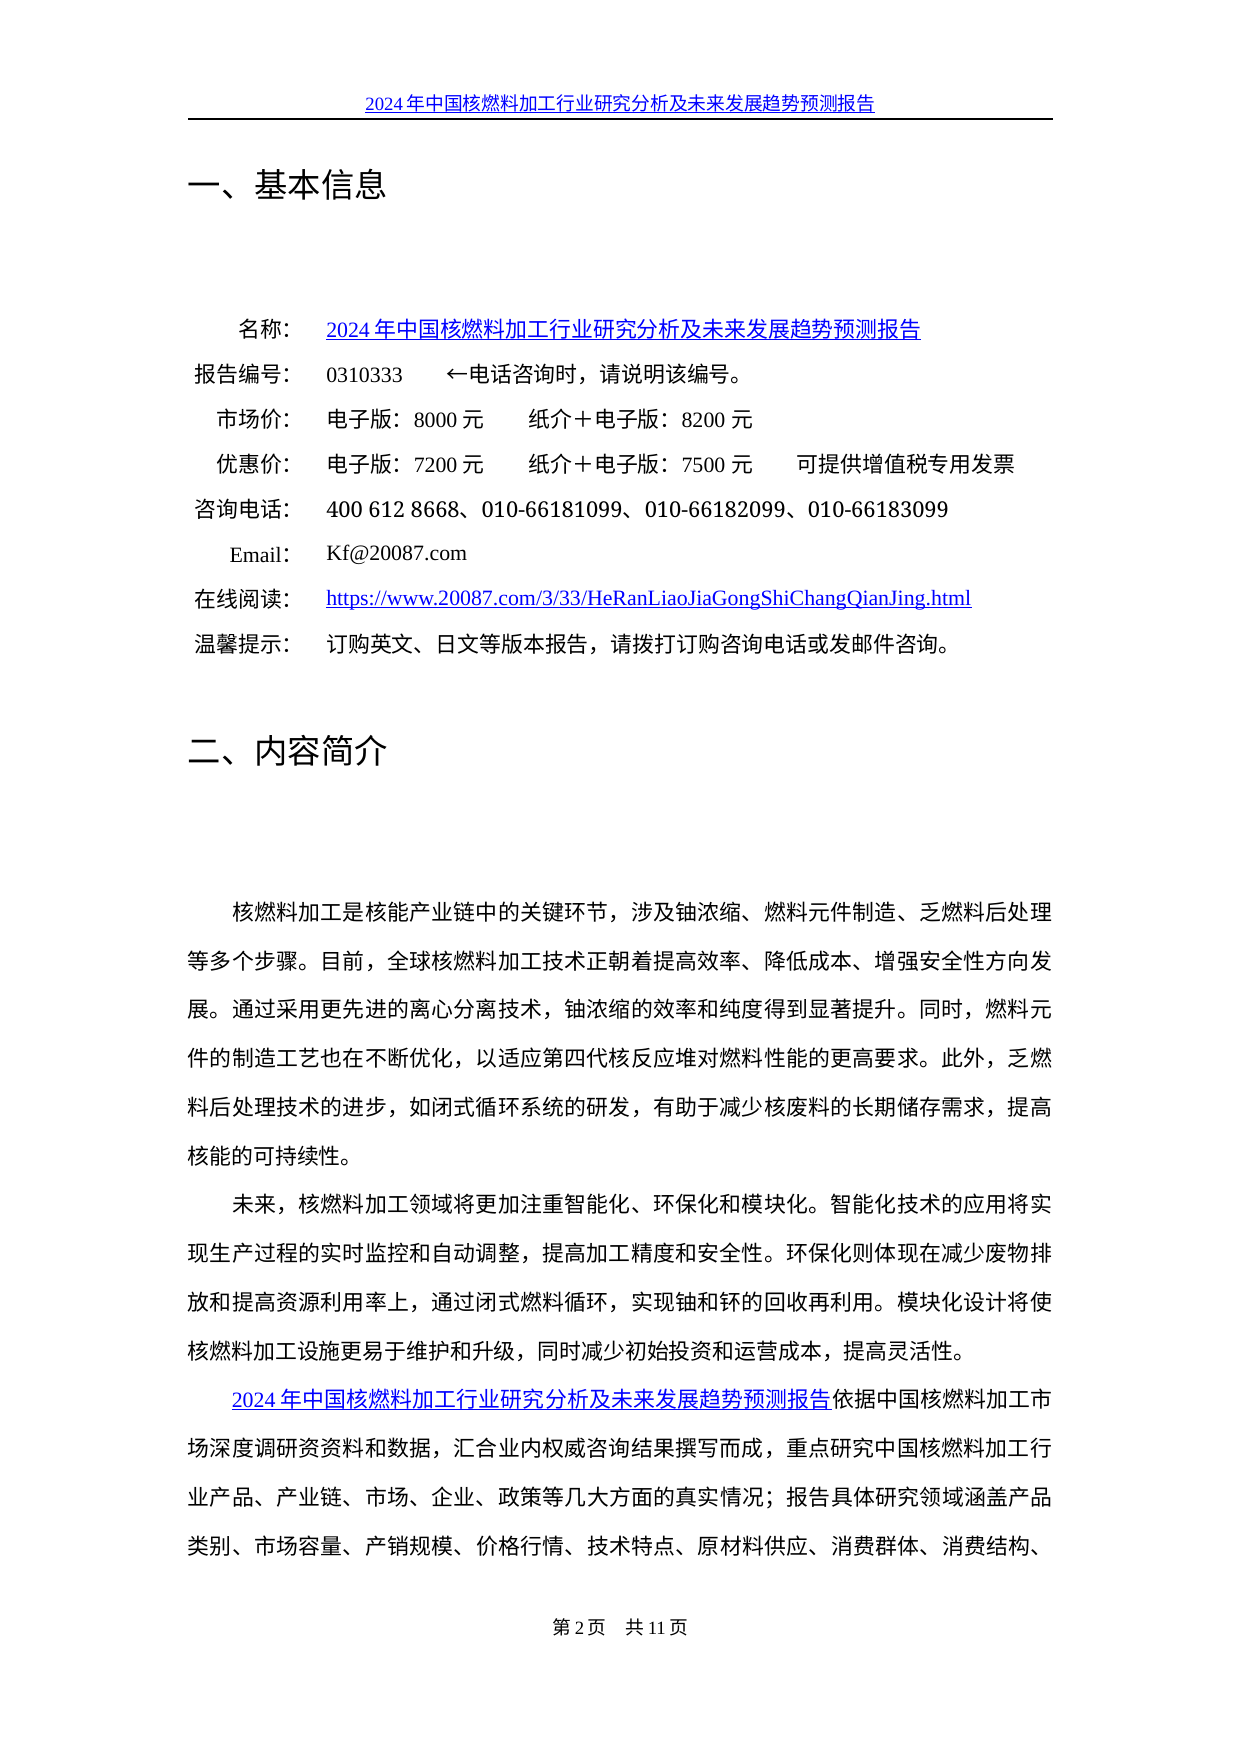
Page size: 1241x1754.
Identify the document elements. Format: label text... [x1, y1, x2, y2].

table_cell 温馨提示： [167, 627, 315, 672]
table_cell 0310333 ←电话咨询时，请说明该编号。 [315, 357, 1073, 402]
table_cell 市场价： [167, 402, 315, 447]
table_cell 订购英文、日文等版本报告，请拨打订购咨询电话或发邮件咨询。 [315, 627, 1073, 672]
table_cell 优惠价： [167, 447, 315, 492]
title 二、内容简介 [187, 717, 1053, 782]
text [187, 894, 1053, 1561]
table_cell 400 612 8668、010-66181099、010-66182099、010-66183099 [315, 492, 1073, 537]
table_cell 电子版：7200 元 纸介＋电子版：7500 元 可提供增值税专用发票 [315, 447, 1073, 492]
title 一、基本信息 [187, 150, 1053, 215]
table_cell Kf@20087.com [315, 537, 1073, 582]
table_cell 在线阅读： [167, 582, 315, 627]
table_cell 电子版：8000 元 纸介＋电子版：8200 元 [315, 402, 1073, 447]
table_header 名称： [167, 312, 315, 357]
table_cell [315, 582, 1073, 627]
table_cell 报告编号： [167, 357, 315, 402]
table_cell 咨询电话： [167, 492, 315, 537]
table_header 2024年中国核燃料加工行业研究分析及未来发展趋势预测报告 [315, 312, 1073, 357]
table_cell Email： [167, 537, 315, 582]
